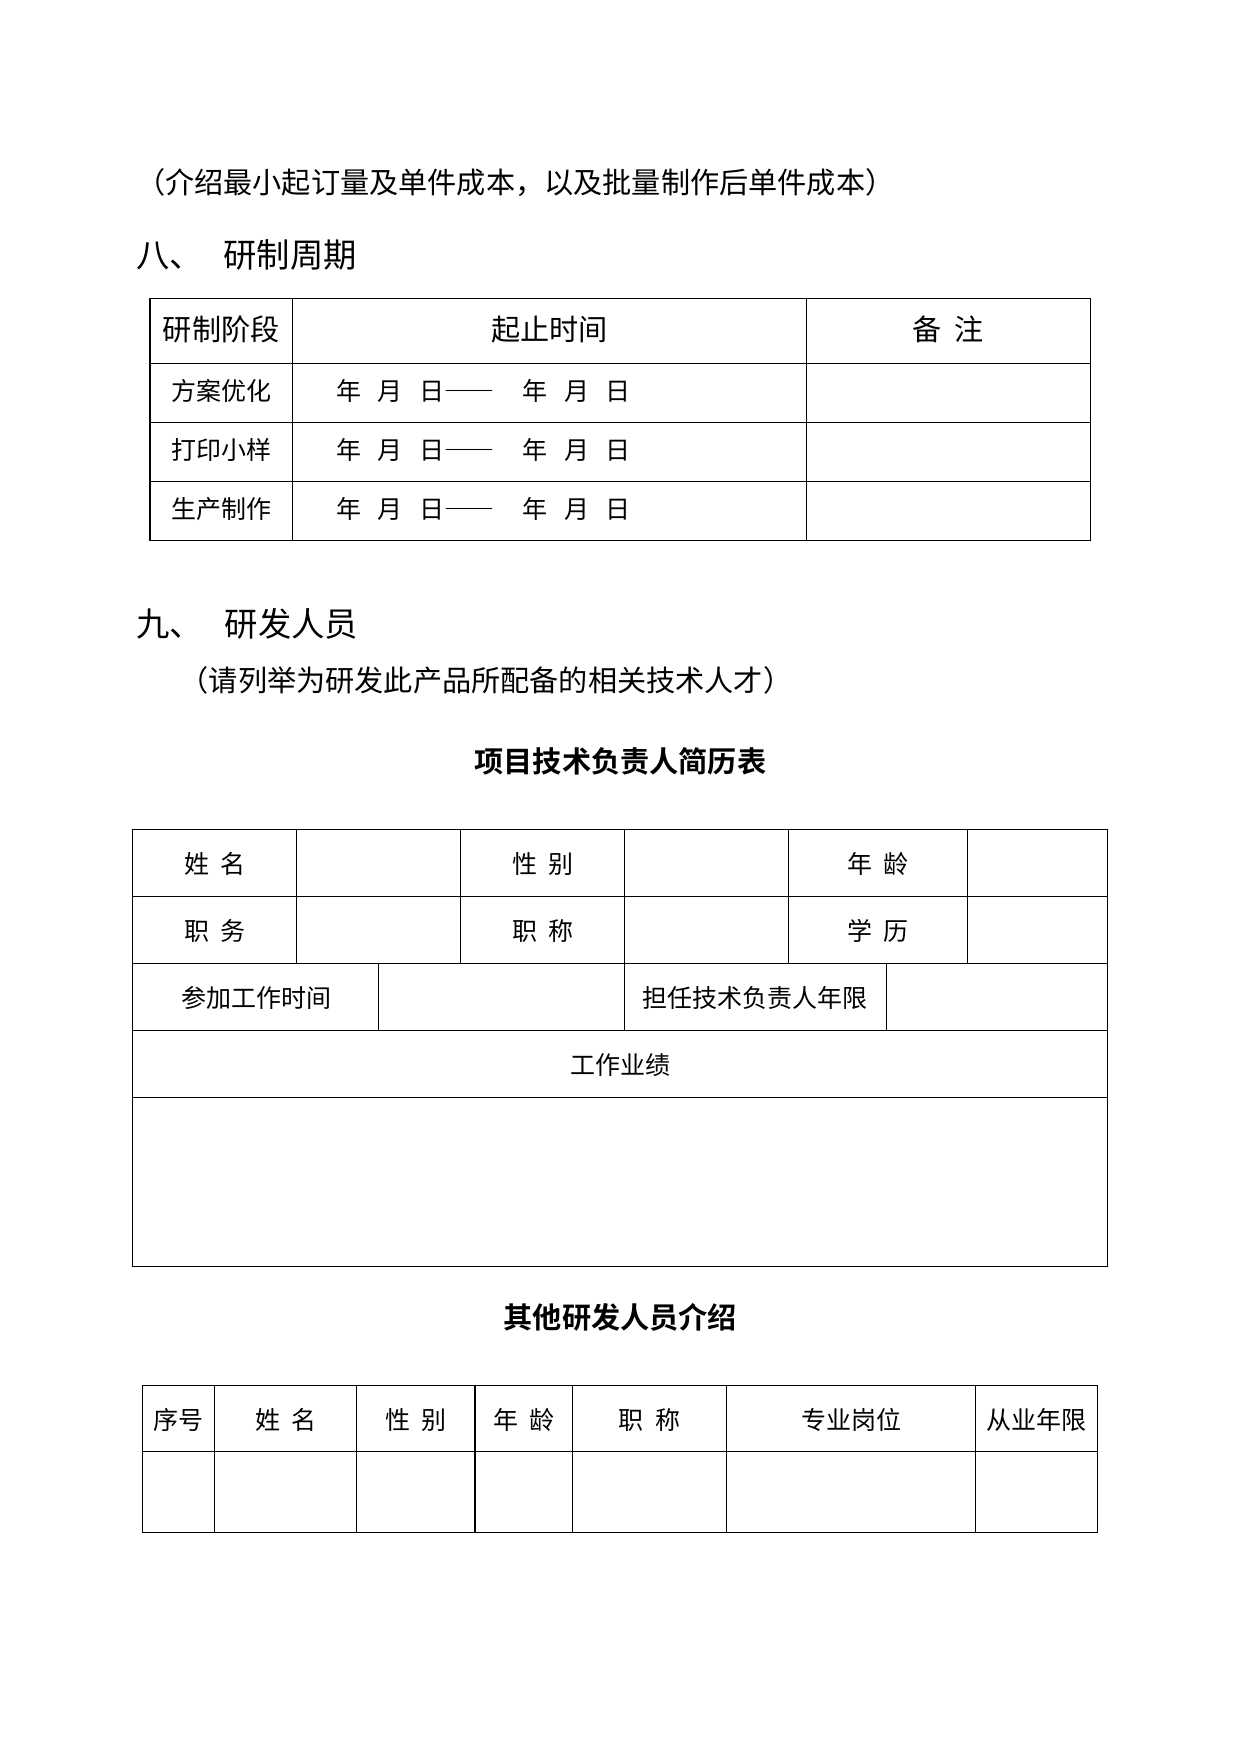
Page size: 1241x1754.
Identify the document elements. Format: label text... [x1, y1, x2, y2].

table_cell 工作业绩 [133, 1031, 1107, 1097]
table_cell 担任技术负责人年限 [625, 964, 886, 1030]
table_cell [807, 423, 1090, 481]
table_header 研制阶段 [151, 299, 292, 362]
table_cell [625, 897, 788, 963]
table_cell 职 务 [133, 897, 296, 963]
text 其他研发人员介绍 [136, 1283, 1104, 1348]
table_cell [727, 1452, 975, 1532]
table_cell [379, 964, 624, 1030]
table_header 姓 名 [215, 1386, 356, 1451]
text （介绍最小起订量及单件成本，以及批量制作后单件成本） [136, 159, 1104, 202]
table_cell [357, 1452, 474, 1532]
table_header 起止时间 [293, 299, 806, 362]
table_header 年 龄 [789, 830, 967, 896]
table_header 序号 [143, 1386, 214, 1451]
table_header 性 别 [357, 1386, 474, 1451]
table_header 专业岗位 [727, 1386, 975, 1451]
table_cell [215, 1452, 356, 1532]
table_header [625, 830, 788, 896]
table_cell [807, 364, 1090, 422]
table_header 性 别 [461, 830, 624, 896]
table_cell [807, 482, 1090, 540]
table_cell 年 月 日—— 年 月 日 [293, 423, 806, 481]
table_header [968, 830, 1107, 896]
table_header 职 称 [573, 1386, 726, 1451]
table_header 姓 名 [133, 830, 296, 896]
text （请列举为研发此产品所配备的相关技术人才） [179, 658, 1104, 700]
table_cell 生产制作 [151, 482, 292, 540]
table_cell 年 月 日—— 年 月 日 [293, 482, 806, 540]
table_cell 打印小样 [151, 423, 292, 481]
table_cell [887, 964, 1107, 1030]
table_cell 年 月 日—— 年 月 日 [293, 364, 806, 422]
list 研发人员 [136, 597, 1104, 646]
table_header 从业年限 [976, 1386, 1097, 1451]
text 项目技术负责人简历表 [136, 727, 1104, 792]
table_cell 职 称 [461, 897, 624, 963]
table_cell [143, 1452, 214, 1532]
table_cell [968, 897, 1107, 963]
table_cell 学 历 [789, 897, 967, 963]
list 研制周期 [136, 228, 1104, 277]
table_header 年 龄 [476, 1386, 572, 1451]
table_cell [976, 1452, 1097, 1532]
table_cell 参加工作时间 [133, 964, 378, 1030]
table_header [297, 830, 460, 896]
table_cell [573, 1452, 726, 1532]
table_cell [476, 1452, 572, 1532]
table_cell 方案优化 [151, 364, 292, 422]
table_header 备 注 [807, 299, 1090, 362]
table_cell [297, 897, 460, 963]
table_cell [133, 1098, 1107, 1266]
